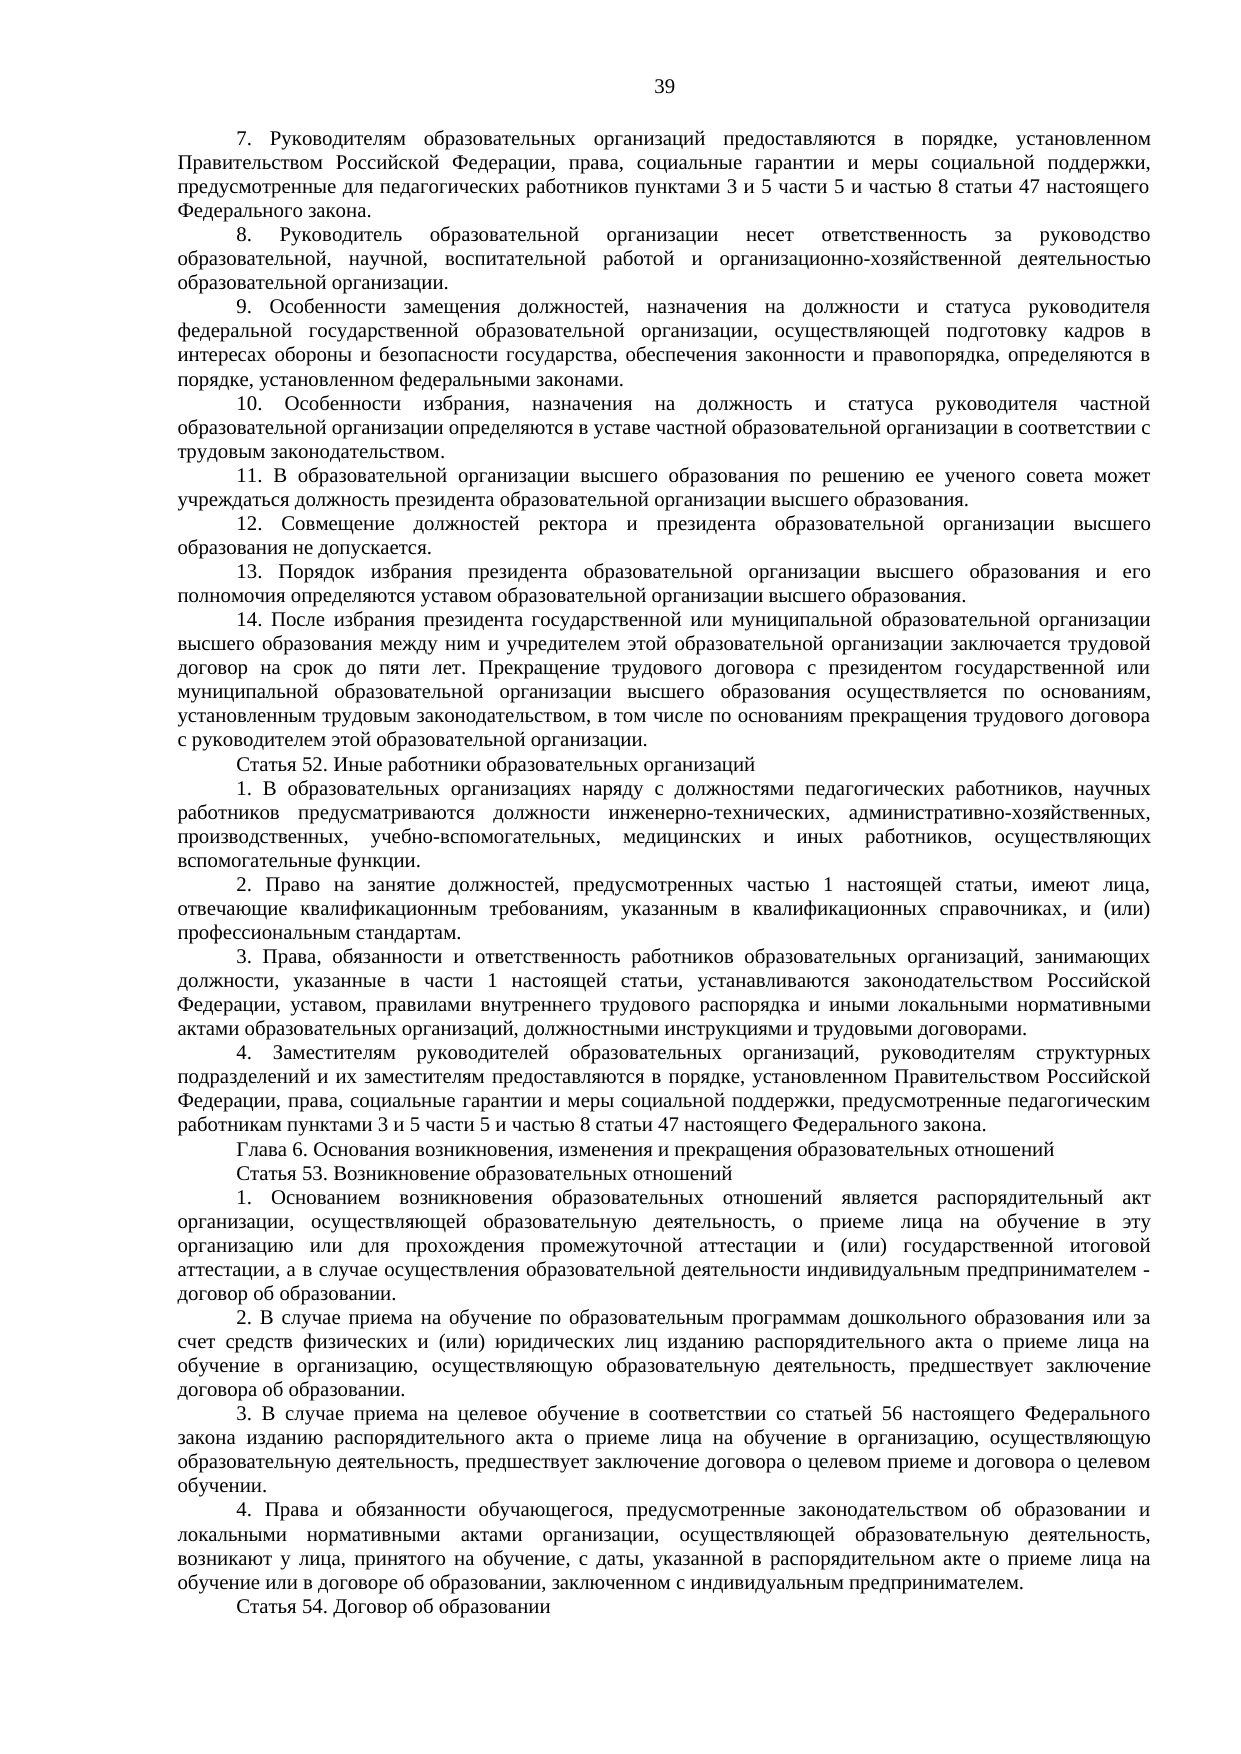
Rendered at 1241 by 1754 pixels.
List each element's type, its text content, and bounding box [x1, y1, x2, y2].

text 10. Особенности избрания, назначения на должность и статуса руководителя частной образовательной организации определяются в уставе частной образовательной организации в соответствии с трудовым законодательством. [177, 391, 1152, 463]
text 3. В случае приема на целевое обучение в соответствии со статьей 56 настоящего Федерального закона изданию распорядительного акта о приеме лица на обучение в организацию, осуществляющую образовательную деятельность, предшествует заключение договора о целевом приеме и договора о целевом обучении. [177, 1401, 1152, 1497]
text Статья 54. Договор об образовании [177, 1594, 1152, 1618]
text 7. Руководителям образовательных организаций предоставляются в порядке, установленном Правительством Российской Федерации, права, социальные гарантии и меры социальной поддержки, предусмотренные для педагогических работников пунктами 3 и 5 части 5 и частью 8 статьи 47 настоящего Федерального закона. [177, 126, 1152, 222]
text 11. В образовательной организации высшего образования по решению ее ученого совета может учреждаться должность президента образовательной организации высшего образования. [177, 463, 1152, 511]
text Глава 6. Основания возникновения, изменения и прекращения образовательных отношений [177, 1136, 1152, 1161]
text 12. Совмещение должностей ректора и президента образовательной организации высшего образования не допускается. [177, 511, 1152, 559]
text 4. Заместителям руководителей образовательных организаций, руководителям структурных подразделений и их заместителям предоставляются в порядке, установленном Правительством Российской Федерации, права, социальные гарантии и меры социальной поддержки, предусмотренные педагогическим работникам пунктами 3 и 5 части 5 и частью 8 статьи 47 настоящего Федерального закона. [177, 1040, 1152, 1136]
text 14. После избрания президента государственной или муниципальной образовательной организации высшего образования между ним и учредителем этой образовательной организации заключается трудовой договор на срок до пяти лет. Прекращение трудового договора с президентом государственной или муниципальной образовательной организации высшего образования осуществляется по основаниям, установленным трудовым законодательством, в том числе по основаниям прекращения трудового договора с руководителем этой образовательной организации. [177, 607, 1152, 751]
text 3. Права, обязанности и ответственность работников образовательных организаций, занимающих должности, указанные в части 1 настоящей статьи, устанавливаются законодательством Российской Федерации, уставом, правилами внутреннего трудового распорядка и иными локальными нормативными актами образовательных организаций, должностными инструкциями и трудовыми договорами. [177, 944, 1152, 1040]
text Статья 52. Иные работники образовательных организаций [177, 751, 1152, 776]
text 1. Основанием возникновения образовательных отношений является распорядительный акт организации, осуществляющей образовательную деятельность, о приеме лица на обучение в эту организацию или для прохождения промежуточной аттестации и (или) государственной итоговой аттестации, а в случае осуществления образовательной деятельности индивидуальным предпринимателем - договор об образовании. [177, 1184, 1152, 1305]
text 1. В образовательных организациях наряду с должностями педагогических работников, научных работников предусматриваются должности инженерно-технических, административно-хозяйственных, производственных, учебно-вспомогательных, медицинских и иных работников, осуществляющих вспомогательные функции. [177, 776, 1152, 872]
text 2. В случае приема на обучение по образовательным программам дошкольного образования или за счет средств физических и (или) юридических лиц изданию распорядительного акта о приеме лица на обучение в организацию, осуществляющую образовательную деятельность, предшествует заключение договора об образовании. [177, 1305, 1152, 1401]
text 4. Права и обязанности обучающегося, предусмотренные законодательством об образовании и локальными нормативными актами организации, осуществляющей образовательную деятельность, возникают у лица, принятого на обучение, с даты, указанной в распорядительном акте о приеме лица на обучение или в договоре об образовании, заключенном с индивидуальным предпринимателем. [177, 1497, 1152, 1594]
text 9. Особенности замещения должностей, назначения на должности и статуса руководителя федеральной государственной образовательной организации, осуществляющей подготовку кадров в интересах обороны и безопасности государства, обеспечения законности и правопорядка, определяются в порядке, установленном федеральными законами. [177, 294, 1152, 391]
text Статья 53. Возникновение образовательных отношений [177, 1161, 1152, 1184]
text 2. Право на занятие должностей, предусмотренных частью 1 настоящей статьи, имеют лица, отвечающие квалификационным требованиям, указанным в квалификационных справочниках, и (или) профессиональным стандартам. [177, 872, 1152, 944]
text 8. Руководитель образовательной организации несет ответственность за руководство образовательной, научной, воспитательной работой и организационно-хозяйственной деятельностью образовательной организации. [177, 222, 1152, 294]
text 13. Порядок избрания президента образовательной организации высшего образования и его полномочия определяются уставом образовательной организации высшего образования. [177, 559, 1152, 607]
